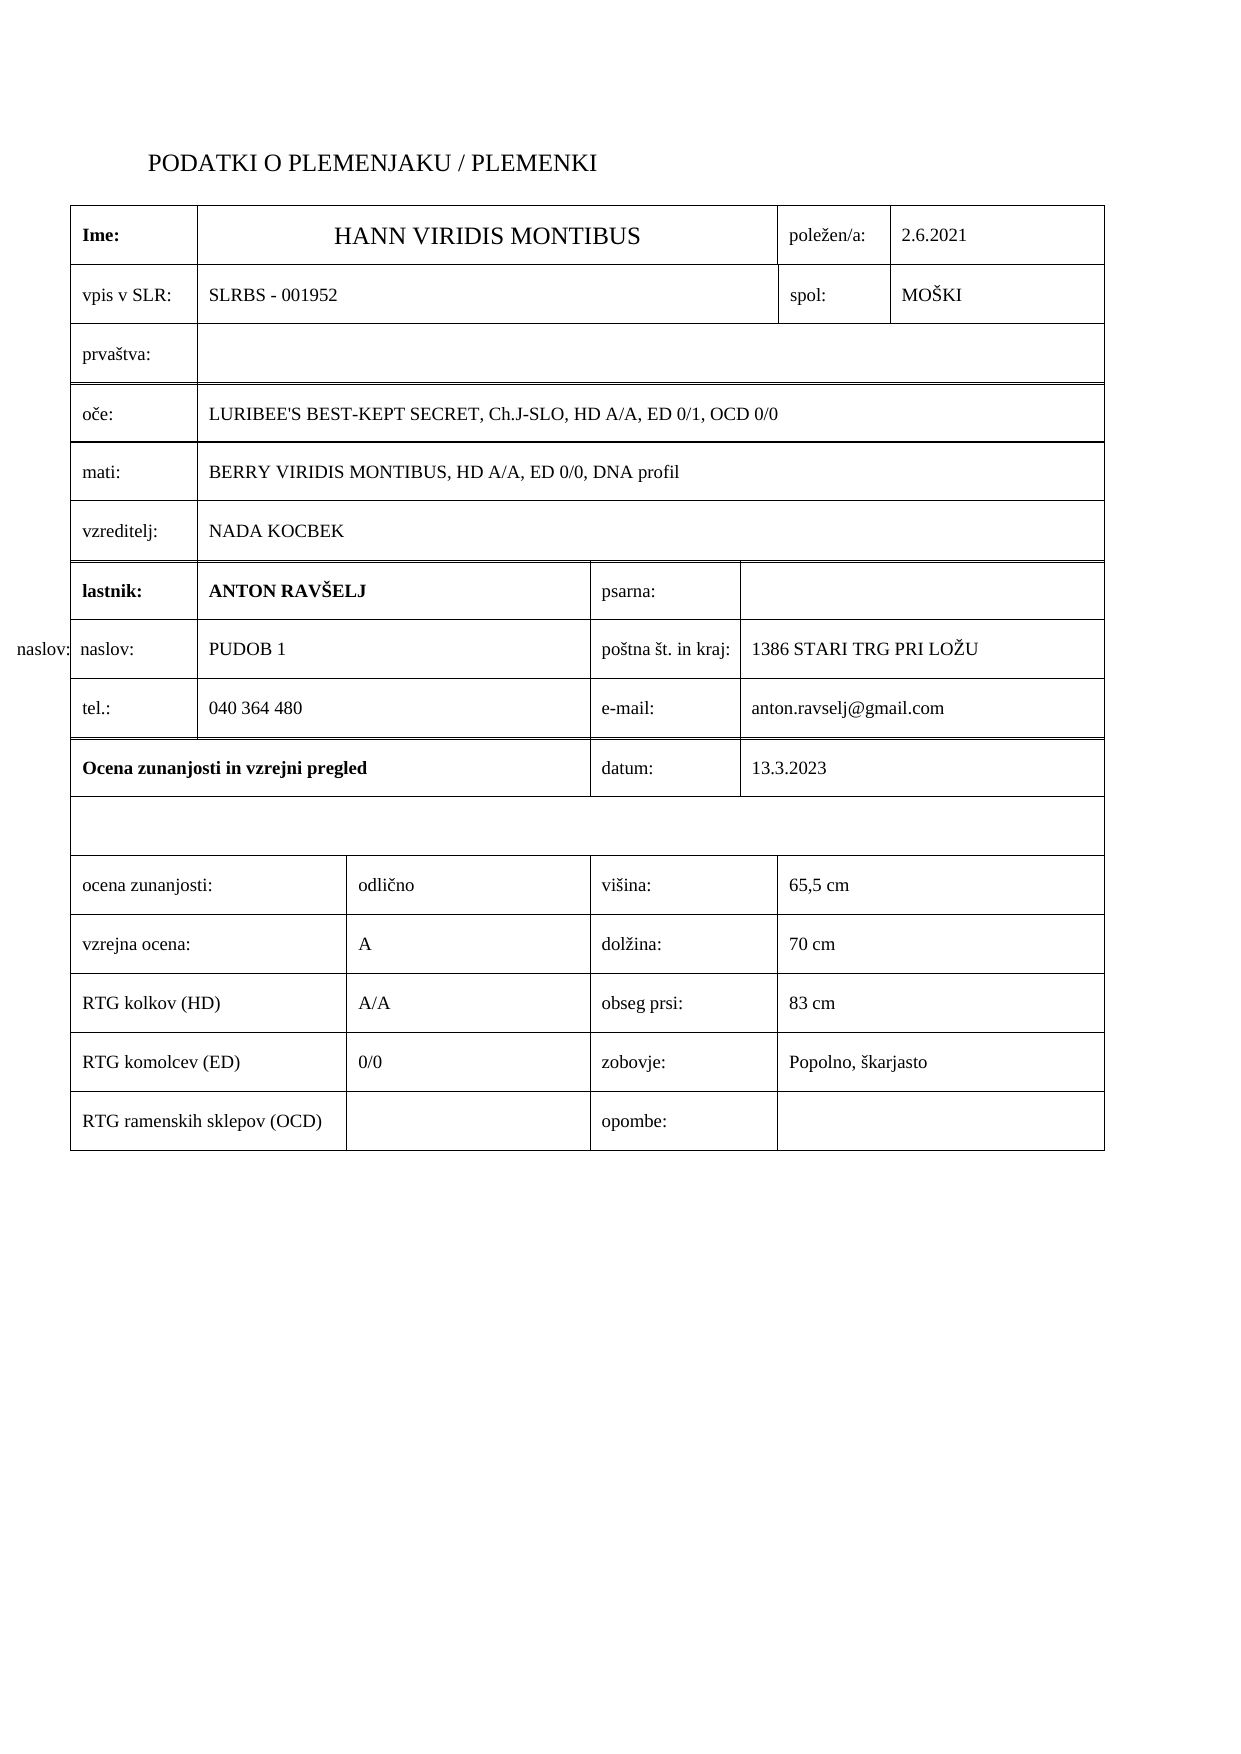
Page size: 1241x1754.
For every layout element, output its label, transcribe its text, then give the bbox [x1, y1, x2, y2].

table_cell PUDOB 1 [198, 620, 590, 678]
table_cell 1386 STARI TRG PRI LOŽU [741, 620, 1104, 678]
table_cell anton.ravselj@gmail.com [741, 679, 1104, 737]
table_cell 65,5 cm [778, 856, 1104, 914]
table_cell [347, 1092, 590, 1150]
table_cell vzrejna ocena: [71, 915, 346, 973]
table_cell ocena zunanjosti: [71, 856, 346, 914]
table_cell mati: [71, 443, 197, 500]
table_cell opombe: [591, 1092, 777, 1150]
table_cell spol: [779, 265, 890, 323]
table_cell naslov: naslov: [71, 620, 197, 678]
text PODATKI O PLEMENJAKU / PLEMENKI [148, 148, 1093, 176]
table_cell A/A [347, 974, 590, 1032]
table_cell obseg prsi: [591, 974, 777, 1032]
table_header poležen/a: [778, 206, 890, 264]
table_cell odlično [347, 856, 590, 914]
table_cell tel.: [71, 679, 197, 737]
table_cell RTG kolkov (HD) [71, 974, 346, 1032]
table_cell prvaštva: [71, 324, 197, 382]
table_cell MOŠKI [891, 265, 1104, 323]
table_cell vpis v SLR: [71, 265, 197, 323]
table_cell lastnik: [71, 563, 197, 618]
table_cell A [347, 915, 590, 973]
table_cell [741, 563, 1104, 618]
table_cell [778, 1092, 1104, 1150]
table_cell BERRY VIRIDIS MONTIBUS, HD A/A, ED 0/0, DNA profil [198, 443, 1104, 500]
table_cell ANTON RAVŠELJ [198, 563, 590, 618]
table_cell dolžina: [591, 915, 777, 973]
table_cell RTG ramenskih sklepov (OCD) [71, 1092, 346, 1150]
table_cell NADA KOCBEK [198, 501, 1104, 559]
table_cell 13.3.2023 [741, 740, 1104, 796]
table_cell zobovje: [591, 1033, 777, 1091]
table_cell vzreditelj: [71, 501, 197, 559]
table_cell 83 cm [778, 974, 1104, 1032]
table_cell RTG komolcev (ED) [71, 1033, 346, 1091]
table_cell oče: [71, 385, 197, 441]
table_cell Popolno, škarjasto [778, 1033, 1104, 1091]
table_cell 040 364 480 [198, 679, 590, 737]
table_cell datum: [591, 740, 740, 796]
table_header Ime: [71, 206, 197, 264]
table_cell [198, 324, 1104, 382]
table_cell psarna: [591, 563, 740, 618]
table_cell višina: [591, 856, 777, 914]
table_cell 0/0 [347, 1033, 590, 1091]
table_header 2.6.2021 [891, 206, 1104, 264]
table_cell SLRBS - 001952 [198, 265, 778, 323]
table_cell LURIBEE'S BEST-KEPT SECRET, Ch.J-SLO, HD A/A, ED 0/1, OCD 0/0 [198, 385, 1104, 441]
table_cell 70 cm [778, 915, 1104, 973]
table_header HANN VIRIDIS MONTIBUS [198, 206, 777, 264]
table_cell [71, 797, 1104, 855]
table_cell poštna št. in kraj: [591, 620, 740, 678]
table_cell e-mail: [591, 679, 740, 737]
table_cell Ocena zunanjosti in vzrejni pregled [71, 740, 590, 796]
